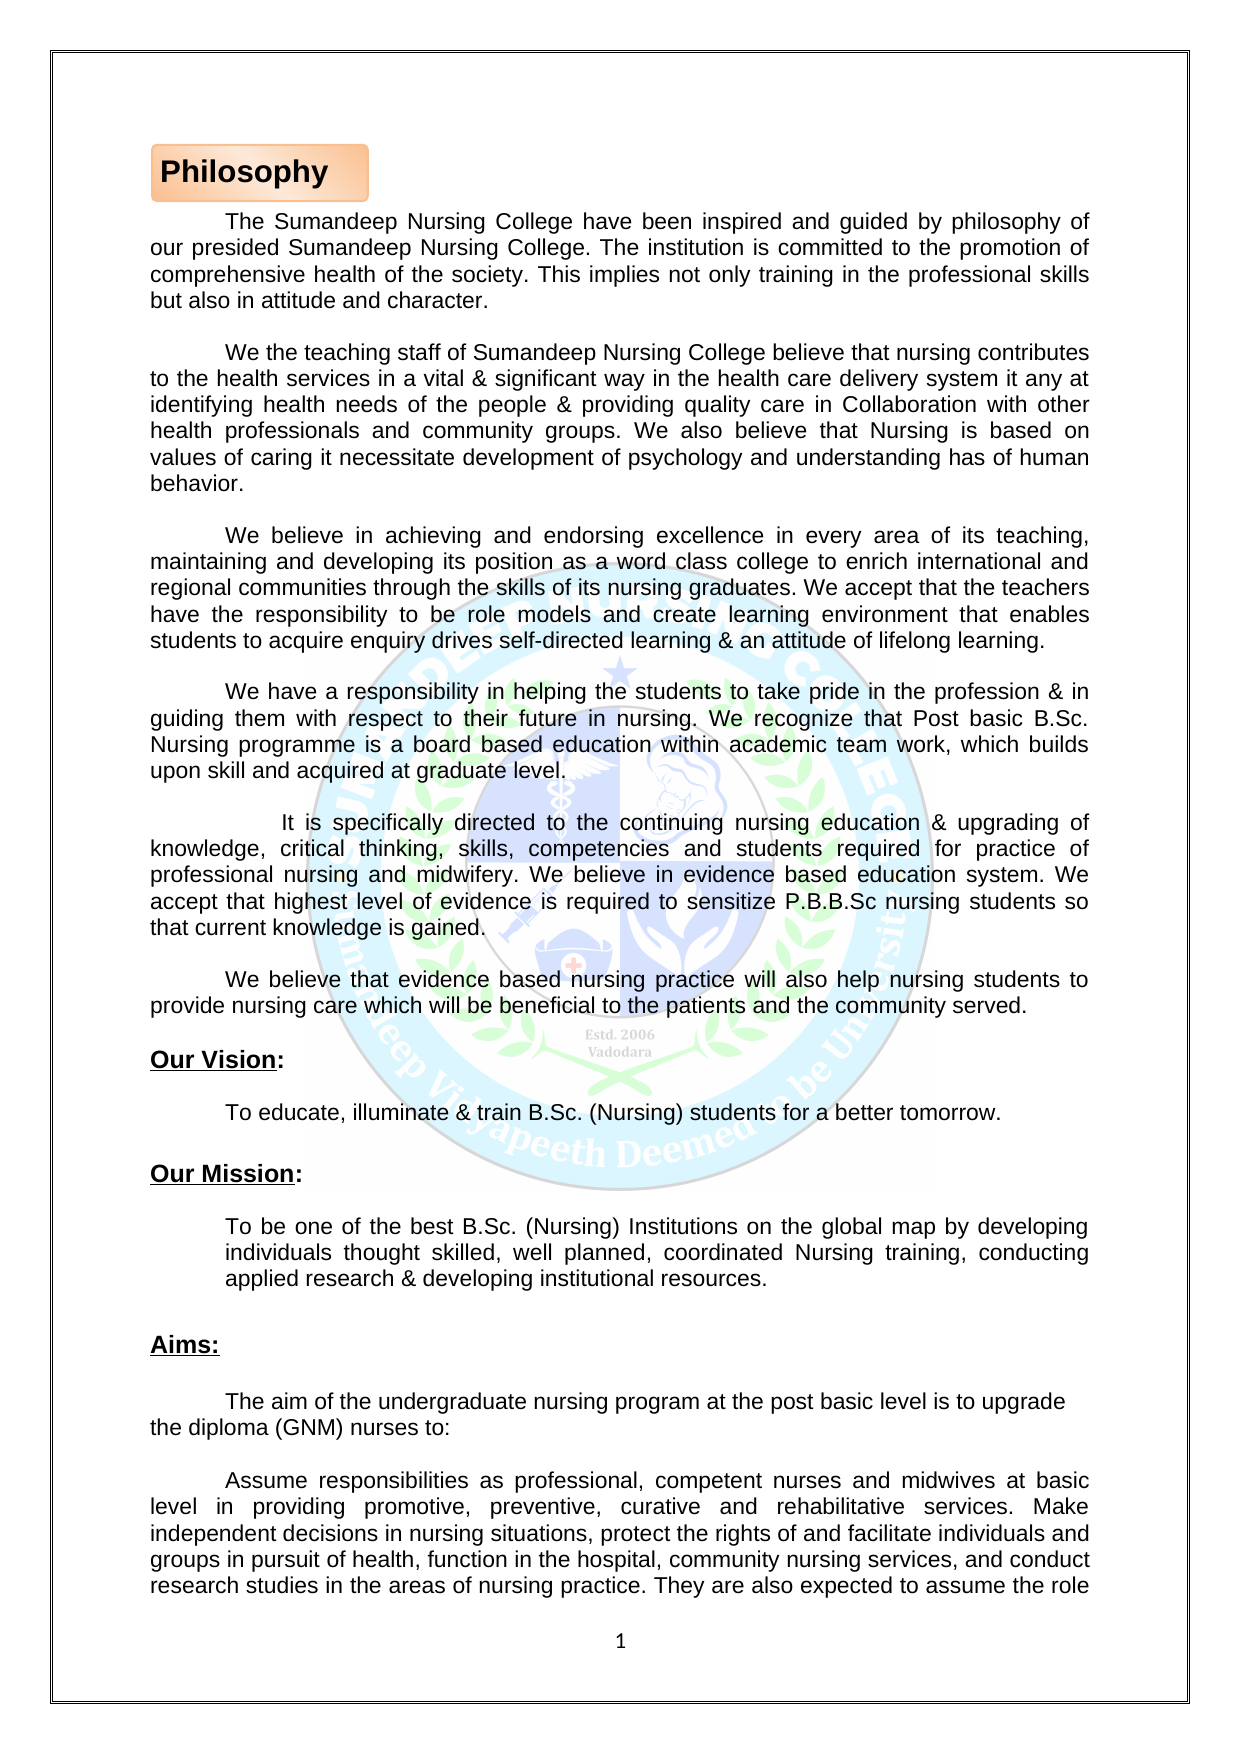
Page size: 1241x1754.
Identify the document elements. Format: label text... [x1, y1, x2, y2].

text The aim of the undergraduate nursing program at the post basic level is to upgrade the diploma (GNM) nurses to: [150, 1388, 1090, 1440]
text Our Vision: [150, 1044, 1090, 1073]
list To be one of the best B.Sc. (Nursing) Institutions on the global map by developing individuals thought skilled, well planned, coordinated Nursing training, conducting applied research & developing institutional resources. [225, 1213, 1090, 1292]
list To educate, illuminate & train B.Sc. (Nursing) students for a better tomorrow. [225, 1098, 1090, 1125]
text It is specifically directed to the continuing nursing education & upgrading of knowledge, critical thinking, skills, competencies and students required for practice of professional nursing and midwifery. We believe in evidence based education system. We accept that highest level of evidence is required to sensitize P.B.B.Sc nursing students so that current knowledge is gained. [150, 809, 1090, 941]
text We the teaching staff of Sumandeep Nursing College believe that nursing contributes to the health services in a vital & significant way in the health care delivery system it any at identifying health needs of the people & providing quality care in Collaboration with other health professionals and community groups. We also believe that Nursing is based on values of caring it necessitate development of psychology and understanding has of human behavior. [150, 338, 1090, 497]
text We believe that evidence based nursing practice will also help nursing students to provide nursing care which will be beneficial to the patients and the community served. [150, 966, 1090, 1018]
text Our Mission: [150, 1159, 1090, 1188]
text We have a responsibility in helping the students to take pride in the profession & in guiding them with respect to their future in nursing. We recognize that Post basic B.Sc. Nursing programme is a board based education within academic team work, which builds upon skill and acquired at graduate level. [150, 678, 1090, 784]
text The Sumandeep Nursing College have been inspired and guided by philosophy of our presided Sumandeep Nursing College. The institution is committed to the promotion of comprehensive health of the society. This implies not only training in the professional skills but also in attitude and character. [150, 208, 1090, 313]
text Aims: [150, 1330, 1090, 1359]
text We believe in achieving and endorsing excellence in every area of its teaching, maintaining and developing its position as a word class college to enrich international and regional communities through the skills of its nursing graduates. We accept that the teachers have the responsibility to be role models and create learning environment that enables students to acquire enquiry drives self-directed learning & an attitude of lifelong learning. [150, 522, 1090, 653]
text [150, 1467, 1090, 1598]
